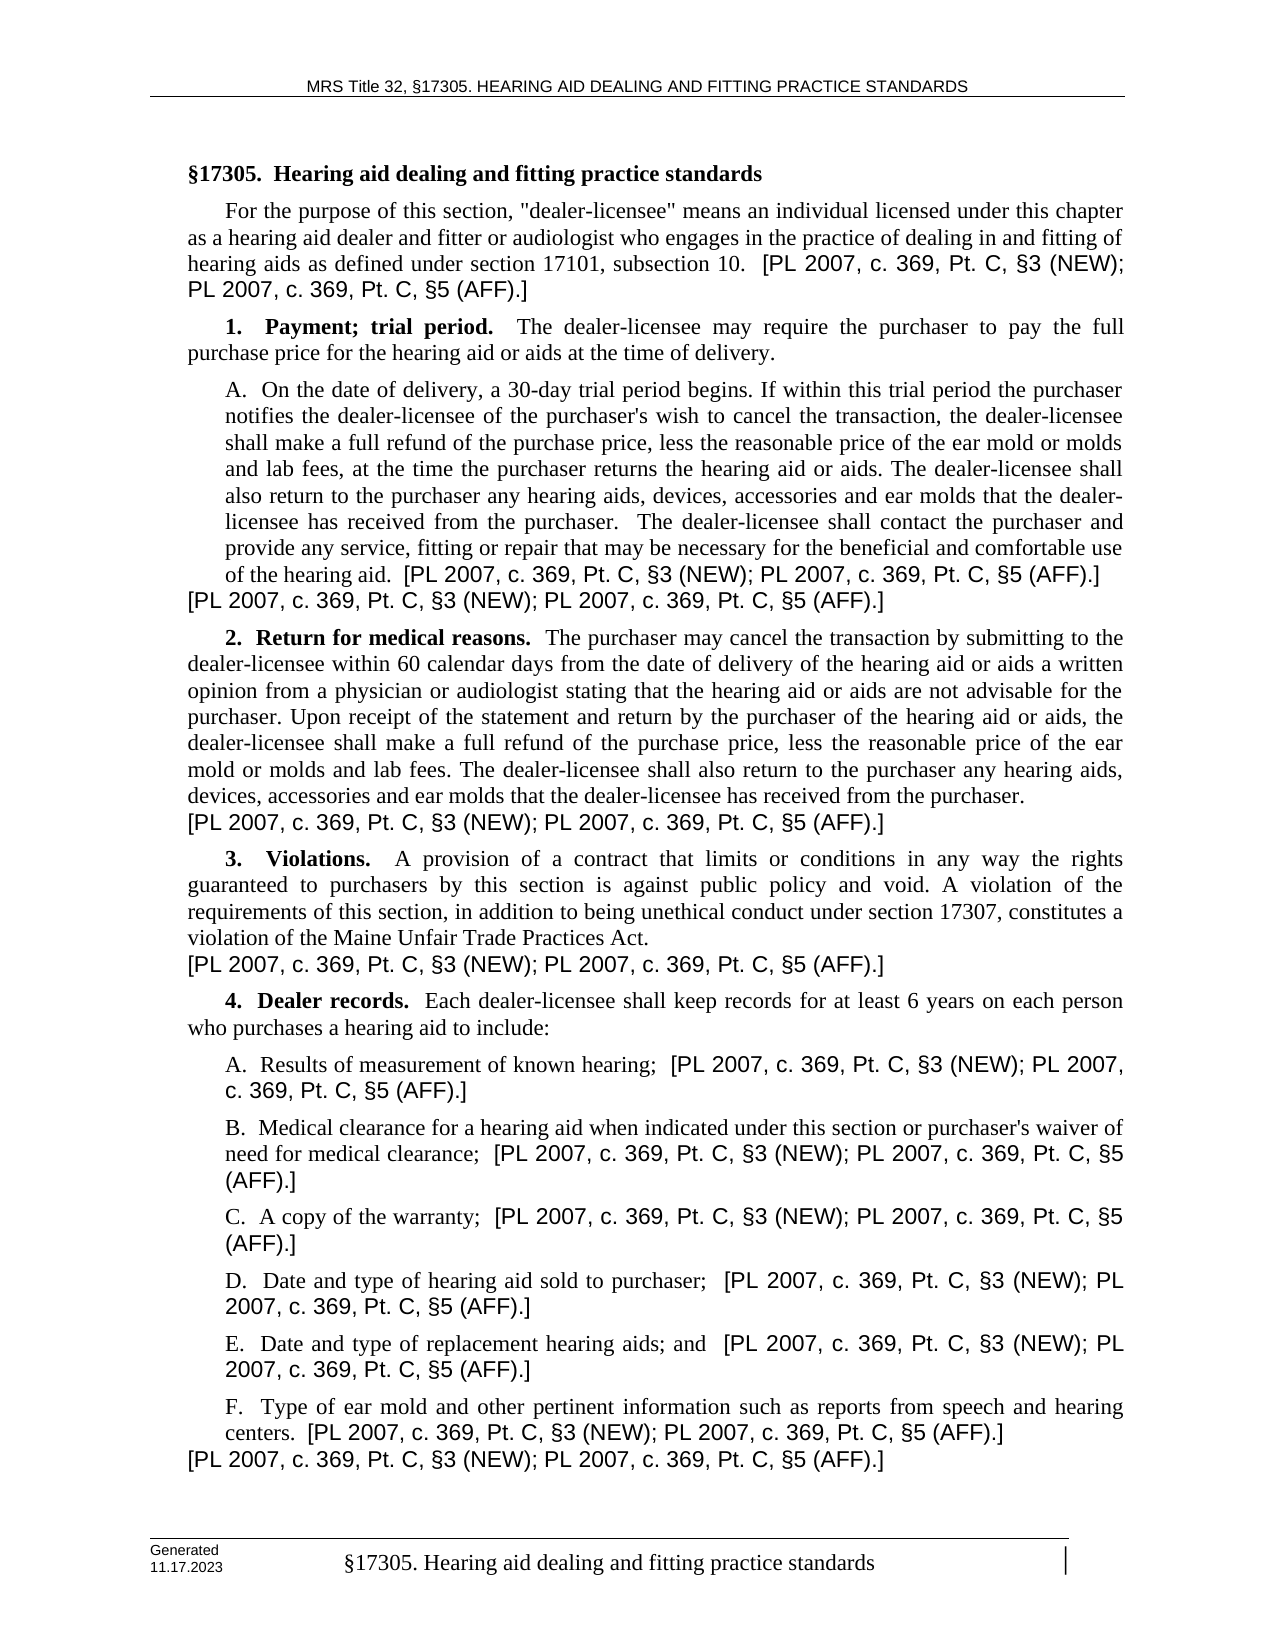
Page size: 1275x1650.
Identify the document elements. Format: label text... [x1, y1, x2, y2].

text [PL 2007, c. 369, Pt. C, §3 (NEW); PL 2007, c. 369, Pt. C, §5 (AFF).] [187, 951, 1125, 977]
text E. Date and type of replacement hearing aids; and [PL 2007, c. 369, Pt. C, §3 (NEW); PL 2007, c. 369, Pt. C, §5 (AFF).] [225, 1330, 1125, 1383]
text C. A copy of the warranty; [PL 2007, c. 369, Pt. C, §3 (NEW); PL 2007, c. 369, Pt. C, §5 (AFF).] [225, 1203, 1125, 1256]
text A. On the date of delivery, a 30-day trial period begins. If within this trial period the purchaser notifies the dealer-licensee of the purchaser's wish to cancel the transaction, the dealer-licensee shall make a full refund of the purchase price, less the reasonable price of the ear mold or molds and lab fees, at the time the purchaser returns the hearing aid or aids. The dealer-licensee shall also return to the purchaser any hearing aids, devices, accessories and ear molds that the dealer-licensee has received from the purchaser. The dealer-licensee shall contact the purchaser and provide any service, fitting or repair that may be necessary for the beneficial and comfortable use of the hearing aid. [PL 2007, c. 369, Pt. C, §3 (NEW); PL 2007, c. 369, Pt. C, §5 (AFF).] [225, 376, 1125, 587]
text B. Medical clearance for a hearing aid when indicated under this section or purchaser's waiver of need for medical clearance; [PL 2007, c. 369, Pt. C, §3 (NEW); PL 2007, c. 369, Pt. C, §5 (AFF).] [225, 1114, 1125, 1193]
text [PL 2007, c. 369, Pt. C, §3 (NEW); PL 2007, c. 369, Pt. C, §5 (AFF).] [187, 1446, 1125, 1472]
text 1. Payment; trial period. The dealer-licensee may require the purchaser to pay the full purchase price for the hearing aid or aids at the time of delivery. [187, 313, 1125, 366]
text For the purpose of this section, "dealer-licensee" means an individual licensed under this chapter as a hearing aid dealer and fitter or audiologist who engages in the practice of dealing in and fitting of hearing aids as defined under section 17101, subsection 10. [PL 2007, c. 369, Pt. C, §3 (NEW); PL 2007, c. 369, Pt. C, §5 (AFF).] [187, 197, 1125, 303]
text 4. Dealer records. Each dealer-licensee shall keep records for at least 6 years on each person who purchases a hearing aid to include: [187, 987, 1125, 1040]
text [PL 2007, c. 369, Pt. C, §3 (NEW); PL 2007, c. 369, Pt. C, §5 (AFF).] [187, 808, 1125, 835]
text 2. Return for medical reasons. The purchaser may cancel the transaction by submitting to the dealer-licensee within 60 calendar days from the date of delivery of the hearing aid or aids a written opinion from a physician or audiologist stating that the hearing aid or aids are not advisable for the purchaser. Upon receipt of the statement and return by the purchaser of the hearing aid or aids, the dealer-licensee shall make a full refund of the purchase price, less the reasonable price of the ear mold or molds and lab fees. The dealer-licensee shall also return to the purchaser any hearing aids, devices, accessories and ear molds that the dealer-licensee has received from the purchaser. [187, 624, 1125, 808]
text A. Results of measurement of known hearing; [PL 2007, c. 369, Pt. C, §3 (NEW); PL 2007, c. 369, Pt. C, §5 (AFF).] [225, 1051, 1125, 1103]
text [PL 2007, c. 369, Pt. C, §3 (NEW); PL 2007, c. 369, Pt. C, §5 (AFF).] [187, 587, 1125, 613]
text 3. Violations. A provision of a contract that limits or conditions in any way the rights guaranteed to purchasers by this section is against public policy and void. A violation of the requirements of this section, in addition to being unethical conduct under section 17307, constitutes a violation of the Maine Unfair Trade Practices Act. [187, 845, 1125, 951]
text §17305. Hearing aid dealing and fitting practice standards [187, 160, 1125, 187]
text D. Date and type of hearing aid sold to purchaser; [PL 2007, c. 369, Pt. C, §3 (NEW); PL 2007, c. 369, Pt. C, §5 (AFF).] [225, 1267, 1125, 1319]
text F. Type of ear mold and other pertinent information such as reports from speech and hearing centers. [PL 2007, c. 369, Pt. C, §3 (NEW); PL 2007, c. 369, Pt. C, §5 (AFF).] [225, 1393, 1125, 1446]
